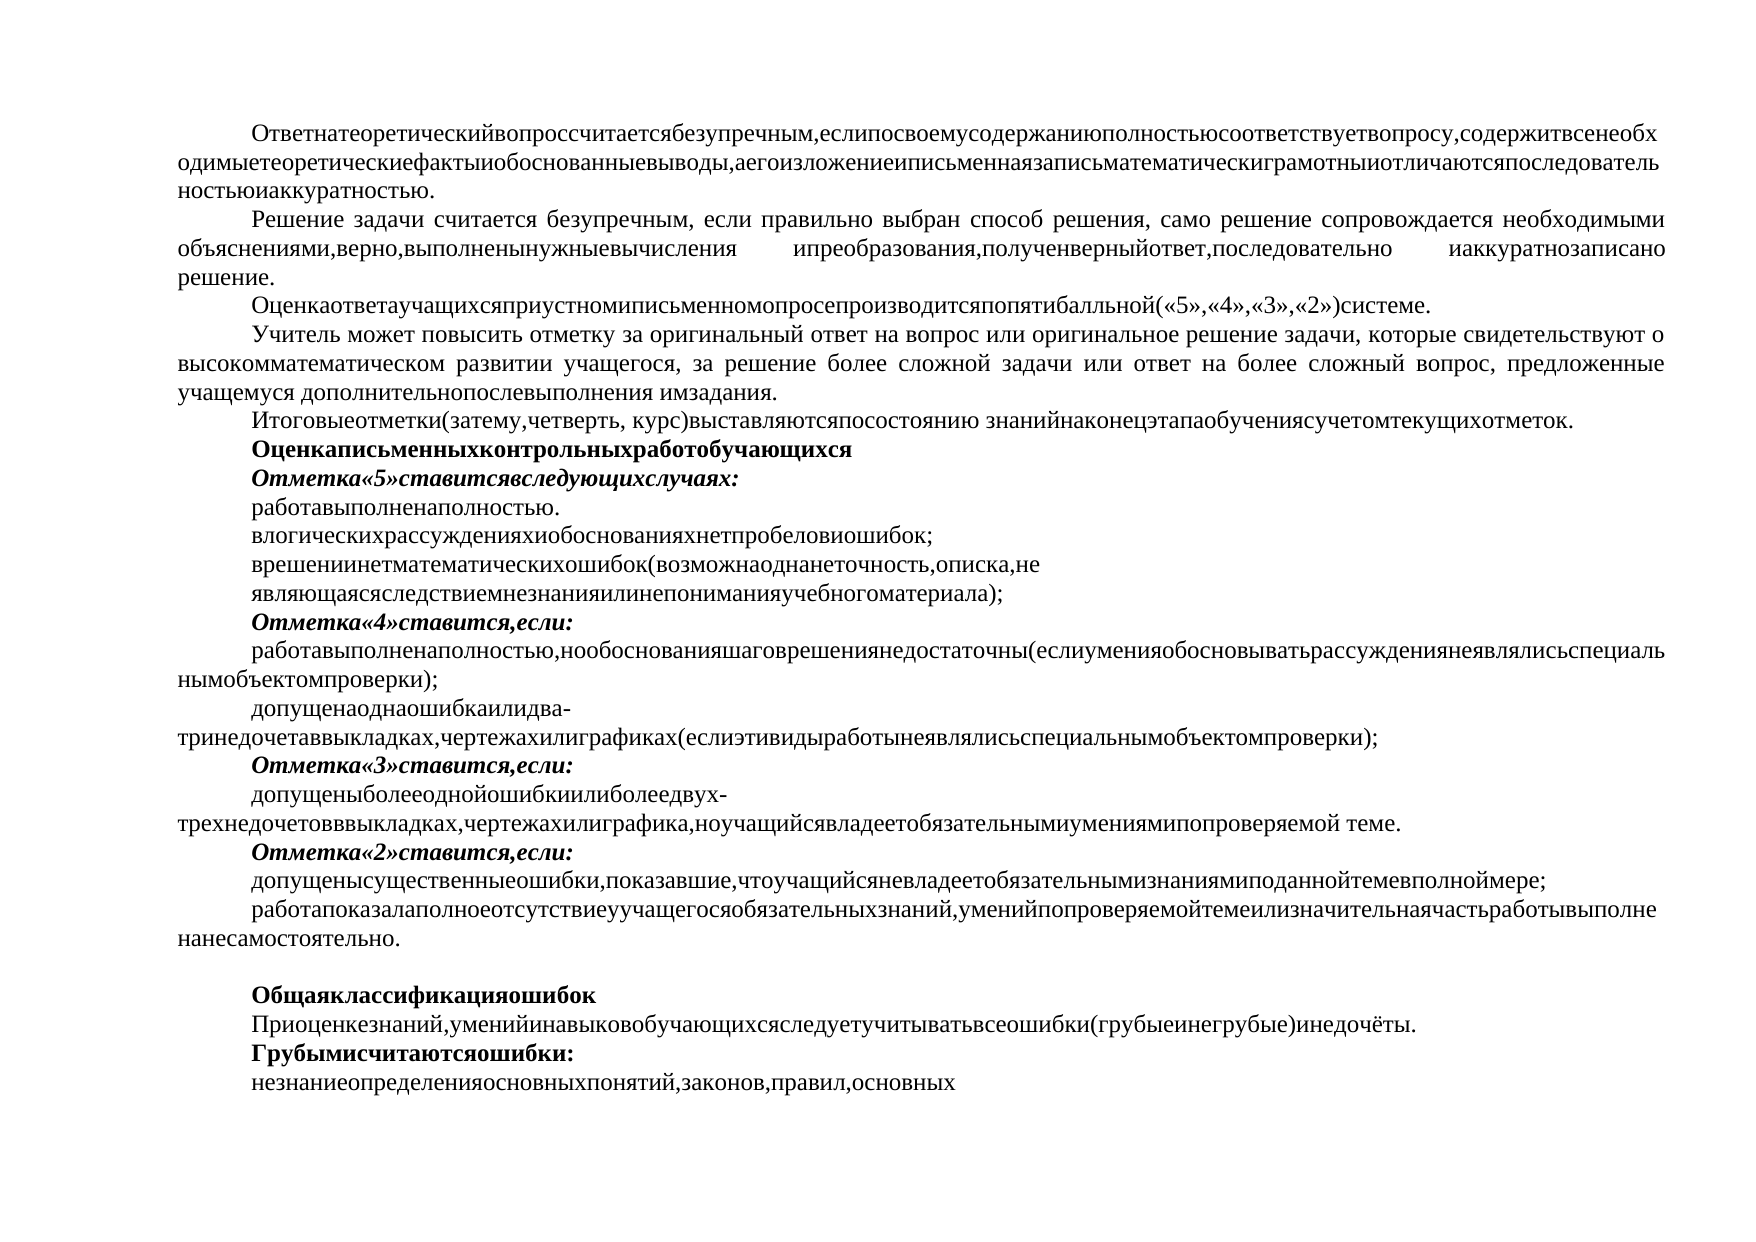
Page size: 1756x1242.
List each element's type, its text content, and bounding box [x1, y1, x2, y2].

text Отметка«2»ставится,если: [177, 837, 1667, 866]
text Отметка«3»ставится,если: [177, 751, 1667, 779]
text Грубымисчитаютсяошибки: [177, 1038, 1667, 1067]
text Учитель может повысить отметку за оригинальный ответ на вопрос или оригинальное решение задачи, которые свидетельствуют о высокомматематическом развитии учащегося, за решение более сложной задачи или ответ на более сложный вопрос, предложенные учащемуся дополнительнопослевыполнения имзадания. [177, 319, 1667, 406]
text Оценкаписьменныхконтрольныхработобучающихся [177, 434, 1667, 463]
text Отметка«5»ставитсявследующихслучаях: [177, 463, 1667, 492]
text работавыполненаполностью. [177, 492, 1667, 521]
text работапоказалаполноеотсутствиеуучащегосяобязательныхзнаний,уменийпопроверяемойтемеилизначительнаячастьработывыполненанесамостоятельно. [177, 894, 1667, 952]
text Общаяклассификацияошибок [177, 981, 1667, 1009]
text врешениинетматематическихошибок(возможнаоднанеточность,описка,не являющаясяследствиемнезнанияилинепониманияучебногоматериала); [177, 549, 1667, 607]
text Итоговыеотметки(затему,четверть, курс)выставляютсяпосостоянию знанийнаконецэтапаобучениясучетомтекущихотметок. [177, 406, 1667, 434]
text Решение задачи считается безупречным, если правильно выбран способ решения, само решение сопровождается необходимыми объяснениями,верно,выполненынужныевычисления ипреобразования,полученверныйответ,последовательно иаккуратнозаписано решение. [177, 204, 1667, 291]
text допущеныболееоднойошибкиилиболеедвух-трехнедочетовввыкладках,чертежахилиграфика,ноучащийсявладеетобязательнымиумениямипопроверяемой теме. [177, 779, 1667, 837]
text Оценкаответаучащихсяприустномиписьменномопросепроизводитсяпопятибалльной(«5»,«4»,«3»,«2»)системе. [177, 291, 1667, 319]
text допущенысущественныеошибки,показавшие,чтоучащийсяневладеетобязательнымизнаниямиподаннойтемевполноймере; [177, 866, 1667, 894]
text незнаниеопределенияосновныхпонятий,законов,правил,основных [177, 1067, 1667, 1096]
text Приоценкезнаний,уменийинавыковобучающихсяследуетучитыватьвсеошибки(грубыеинегрубые)инедочёты. [177, 1009, 1667, 1038]
text Ответнатеоретическийвопроссчитаетсябезупречным,еслипосвоемусодержаниюполностьюсоответствуетвопросу,содержитвсенеобходимыетеоретическиефактыиобоснованныевыводы,аегоизложениеиписьменнаязаписьматематическиграмотныиотличаютсяпоследовательностьюиаккуратностью. [177, 118, 1667, 204]
text работавыполненаполностью,нообоснованияшаговрешениянедостаточны(еслиуменияобосновыватьрассуждениянеявлялисьспециальнымобъектомпроверки); [177, 636, 1667, 693]
text допущенаоднаошибкаилидва-тринедочетаввыкладках,чертежахилиграфиках(еслиэтивидыработынеявлялисьспециальнымобъектомпроверки); [177, 693, 1667, 751]
text влогическихрассужденияхиобоснованияхнетпробеловиошибок; [177, 521, 1667, 549]
text Отметка«4»ставится,если: [177, 607, 1667, 636]
